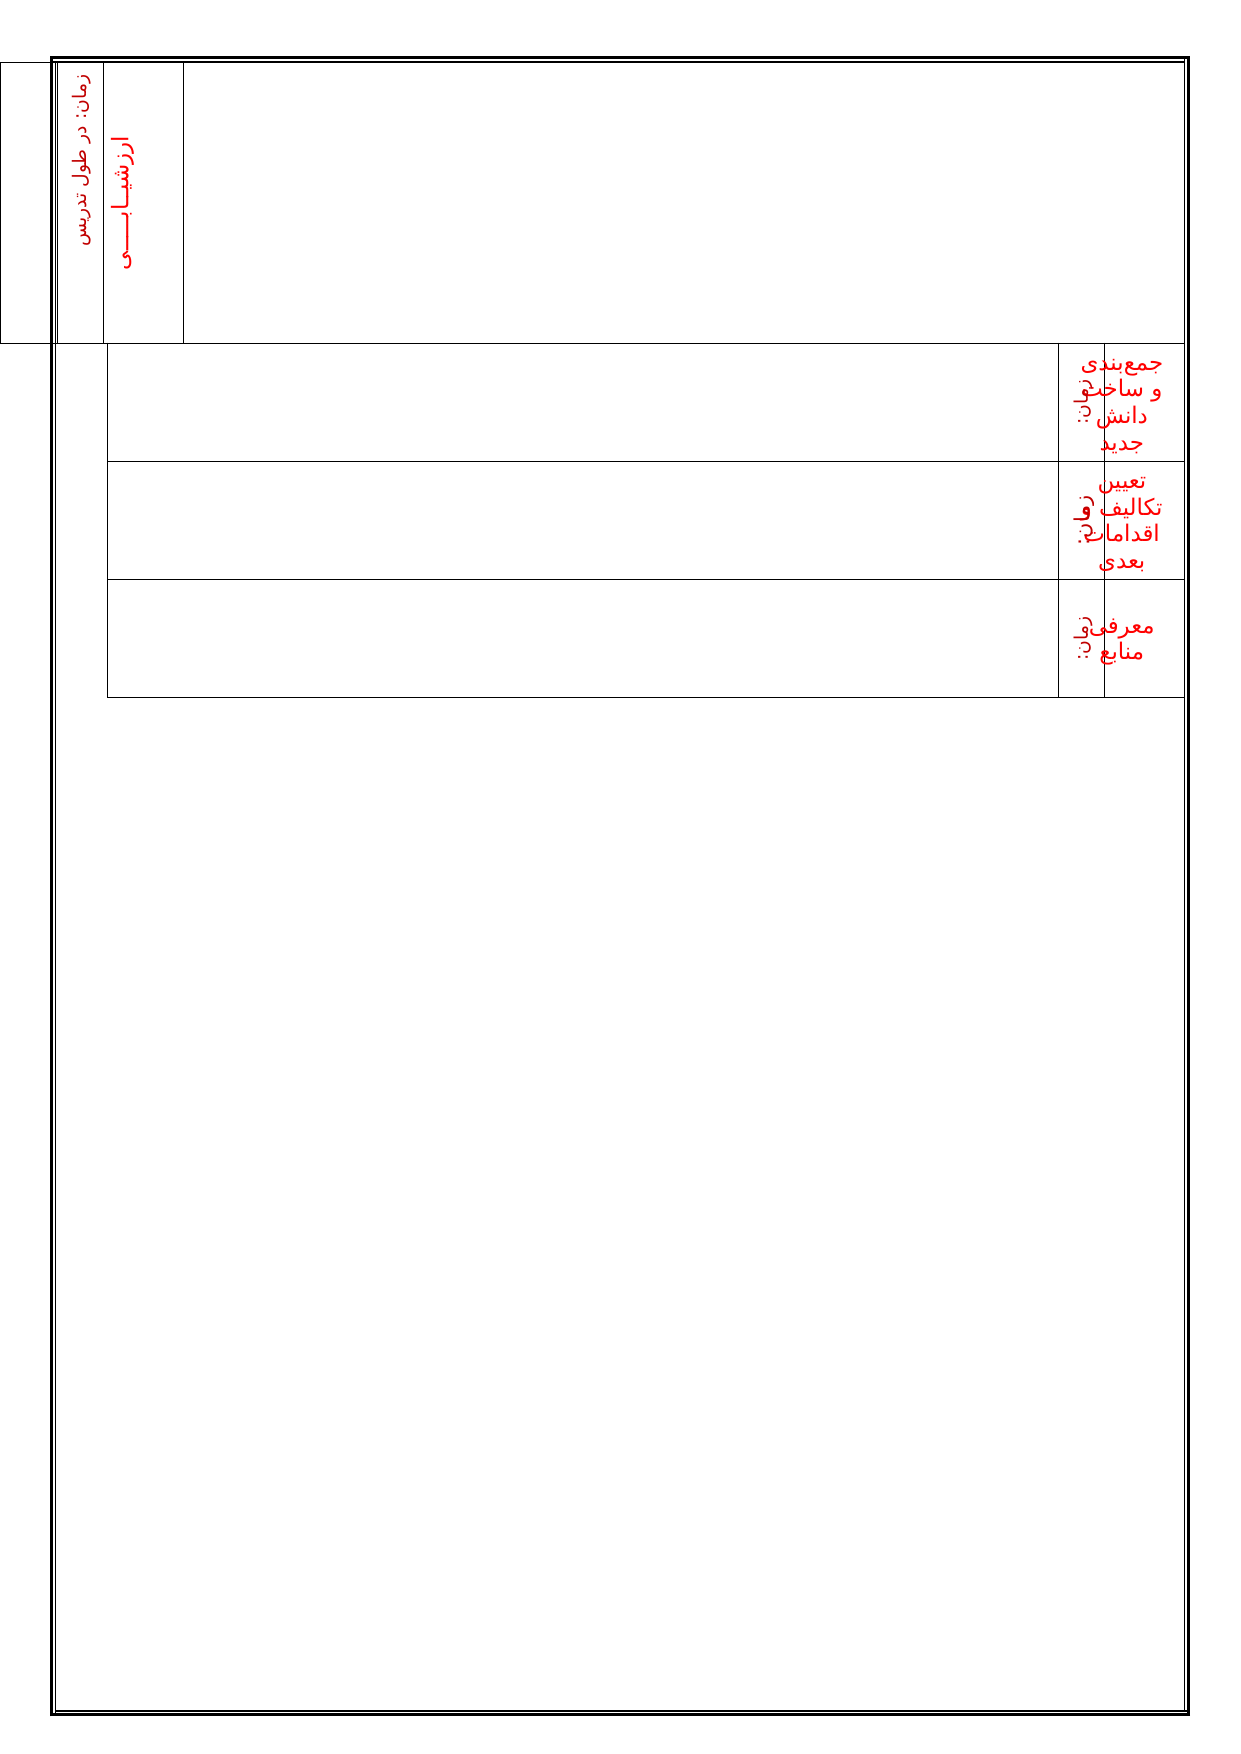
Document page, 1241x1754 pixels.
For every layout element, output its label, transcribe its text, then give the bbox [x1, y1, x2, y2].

table_cell زمان: [1059, 344, 1104, 461]
table_cell زمان: در طول تدریس زمان [58, 63, 103, 343]
table_cell [108, 462, 1058, 579]
table_cell زمان: [1059, 462, 1104, 579]
table_cell معرفی منابع [1105, 580, 1184, 697]
table_cell جمع‌بندی و ساخت دانش جدید [1105, 344, 1184, 461]
table_cell زمان: [1059, 580, 1104, 697]
table_cell تعیین تکالیف و اقدامات بعدی [1105, 462, 1184, 579]
table_cell ارزشیــابـــــی [104, 63, 183, 343]
table_cell [108, 344, 1058, 461]
table_cell [108, 580, 1058, 697]
